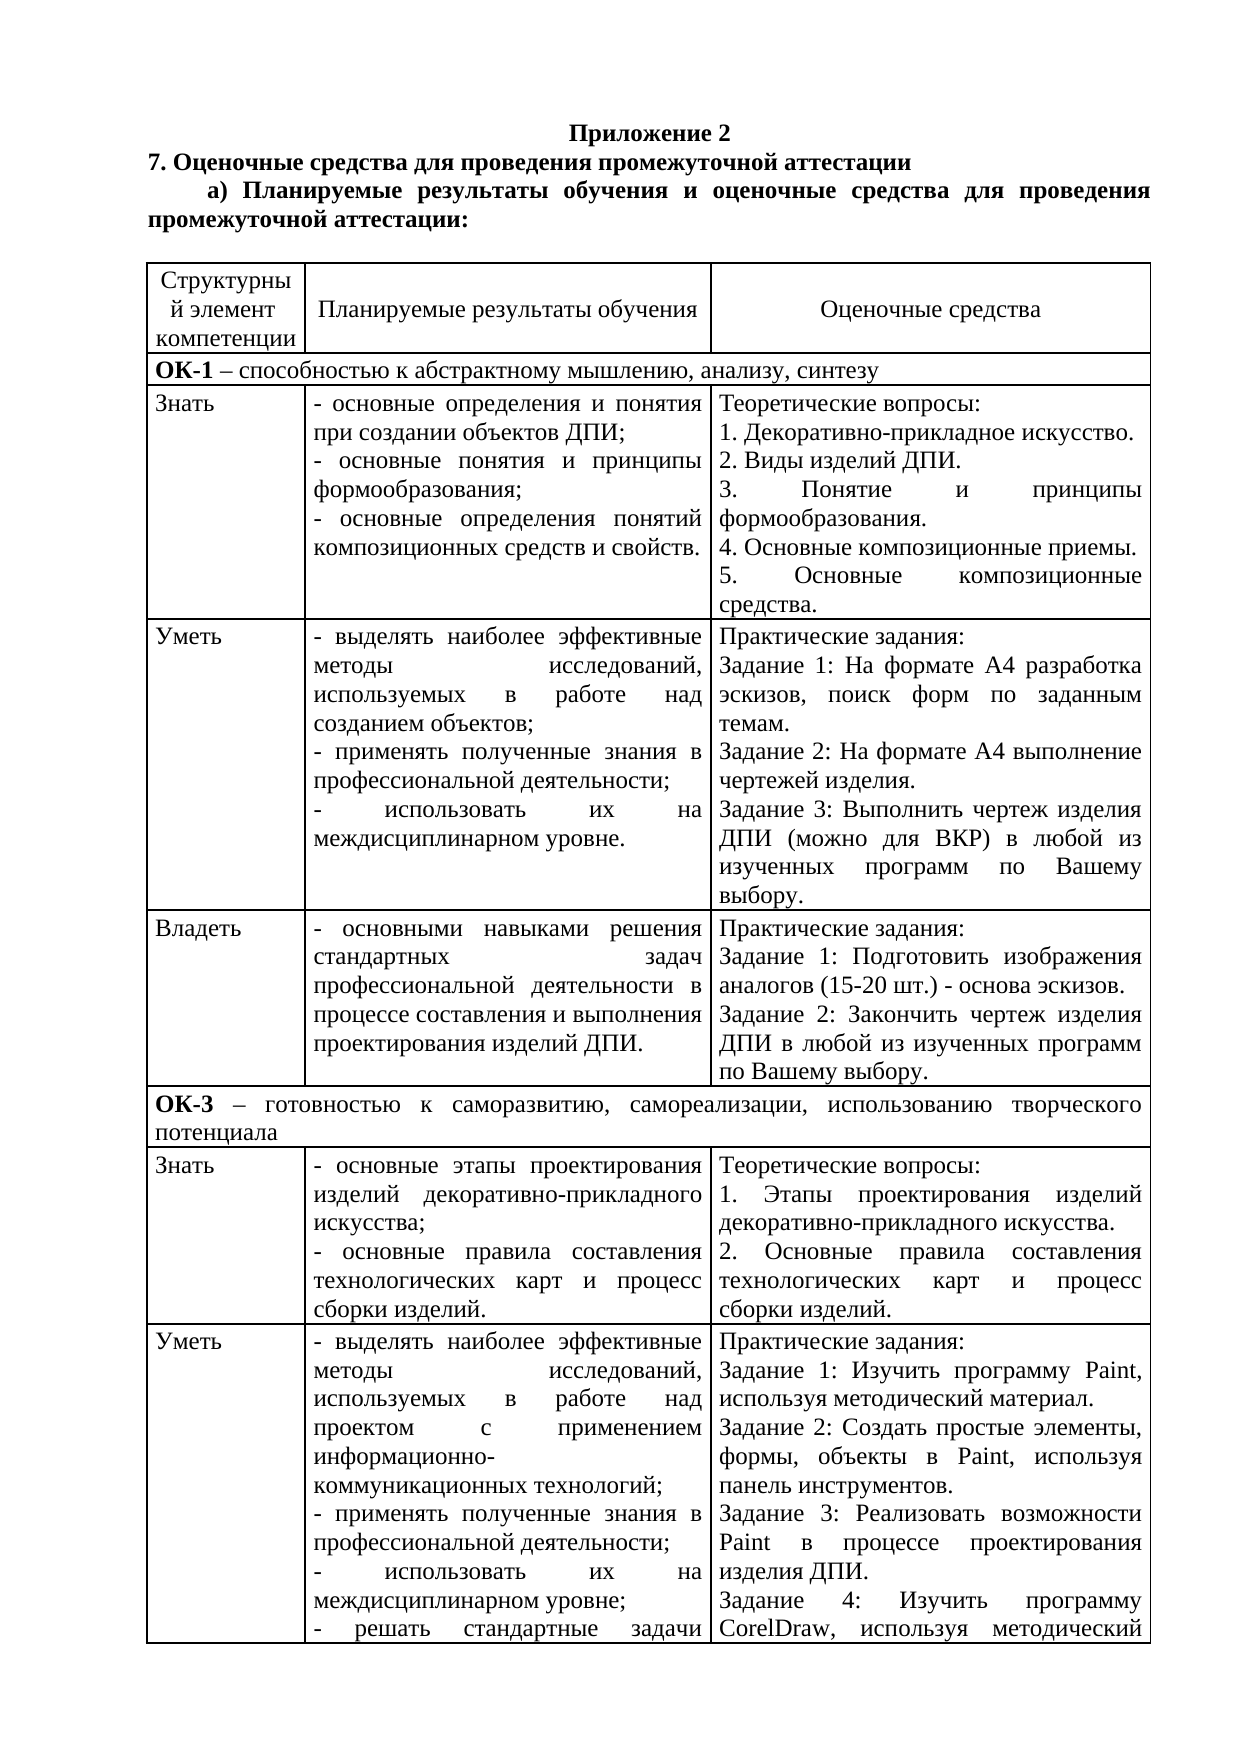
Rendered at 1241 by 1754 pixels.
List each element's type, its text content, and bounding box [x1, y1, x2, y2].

table_cell - основные определения и понятия при создании объектов ДПИ; - основные понятия и принципы формообразования; - основные определения понятий композиционных средств и свойств. [306, 386, 710, 618]
table_cell ОК-1 – способностью к абстрактному мышлению, анализу, синтезу [148, 354, 1150, 384]
table_cell Практические задания: Задание 1: Подготовить изображения аналогов (15-20 шт.) - основа эскизов. Задание 2: Закончить чертеж изделия ДПИ в любой из изученных программ по Вашему выбору. [712, 911, 1150, 1085]
table_header Структурный элемент компетенции [148, 264, 304, 352]
table_cell Знать [148, 1148, 304, 1322]
table_header Оценочные средства [712, 264, 1150, 352]
text а) Планируемые результаты обучения и оценочные средства для проведения промежуточной аттестации: [148, 176, 1152, 233]
table_cell ОК-3 – готовностью к саморазвитию, самореализации, использованию творческого потенциала [148, 1087, 1150, 1146]
table_cell Теоретические вопросы: 1. Этапы проектирования изделий декоративно-прикладного искусства. 2. Основные правила составления технологических карт и процесс сборки изделий. [712, 1148, 1150, 1322]
table_cell Уметь [148, 1325, 304, 1642]
table_cell Практические задания: Задание 1: На формате А4 разработка эскизов, поиск форм по заданным темам. Задание 2: На формате А4 выполнение чертежей изделия. Задание 3: Выполнить чертеж изделия ДПИ (можно для ВКР) в любой из изученных программ по Вашему выбору. [712, 620, 1150, 909]
table_cell Уметь [148, 620, 304, 909]
table_cell Знать [148, 386, 304, 618]
text Приложение 2 [148, 118, 1152, 147]
table_cell - основными навыками решения стандартных задач профессиональной деятельности в процессе составления и выполнения проектирования изделий ДПИ. [306, 911, 710, 1085]
table_cell - основные этапы проектирования изделий декоративно-прикладного искусства; - основные правила составления технологических карт и процесс сборки изделий. [306, 1148, 710, 1322]
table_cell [306, 1325, 710, 1642]
table_cell Теоретические вопросы: 1. Декоративно-прикладное искусство. 2. Виды изделий ДПИ. 3. Понятие и принципы формообразования. 4. Основные композиционные приемы. 5. Основные композиционные средства. [712, 386, 1150, 618]
text 7. Оценочные средства для проведения промежуточной аттестации [148, 147, 1152, 176]
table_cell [712, 1325, 1150, 1642]
table_cell Владеть [148, 911, 304, 1085]
table_cell - выделять наиболее эффективные методы исследований, используемых в работе над созданием объектов; - применять полученные знания в профессиональной деятельности; - использовать их на междисциплинарном уровне. [306, 620, 710, 909]
table_header Планируемые результаты обучения [306, 264, 710, 352]
